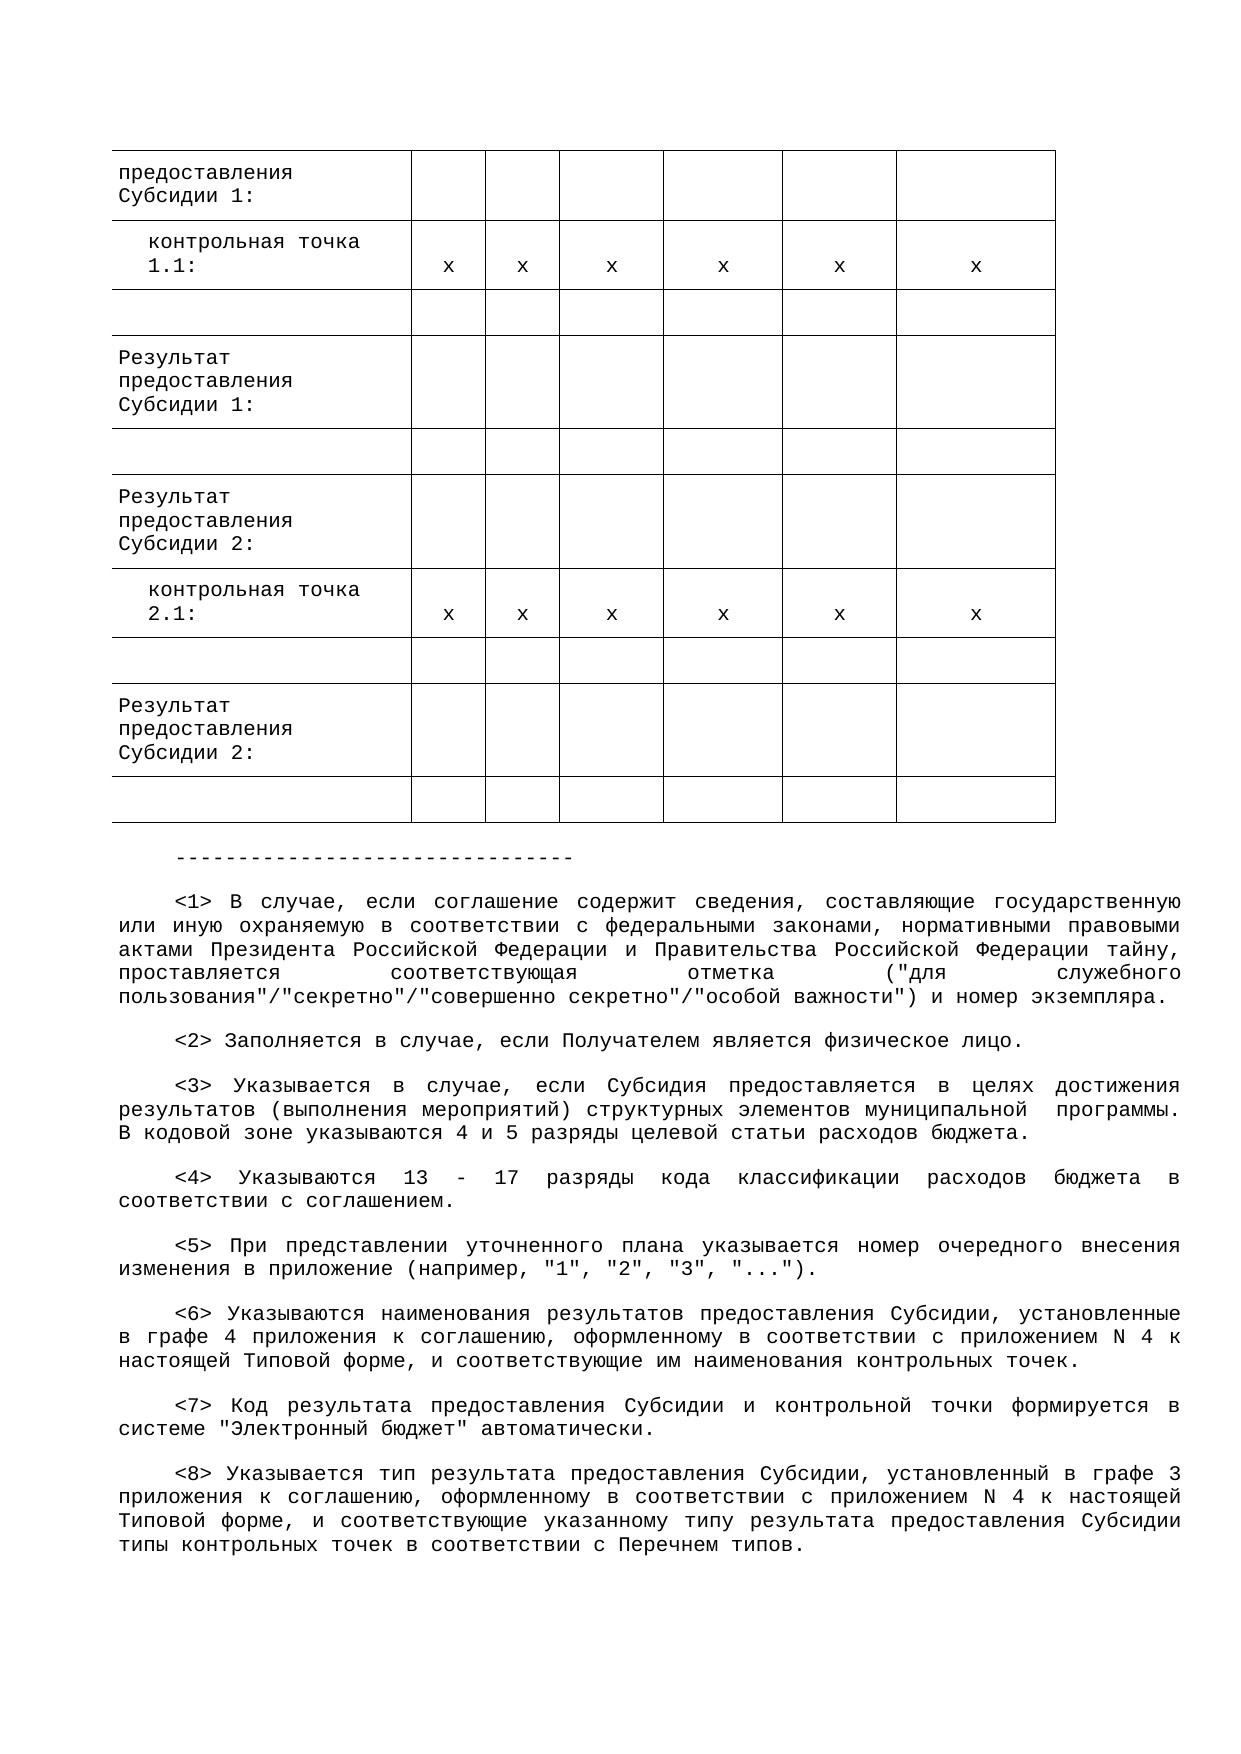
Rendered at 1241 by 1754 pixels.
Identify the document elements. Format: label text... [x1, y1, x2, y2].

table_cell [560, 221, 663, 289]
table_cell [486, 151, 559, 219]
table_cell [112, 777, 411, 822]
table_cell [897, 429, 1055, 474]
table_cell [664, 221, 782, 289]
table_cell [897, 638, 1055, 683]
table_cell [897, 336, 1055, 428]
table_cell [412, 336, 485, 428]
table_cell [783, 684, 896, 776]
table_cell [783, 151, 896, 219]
text <5> При представлении уточненного плана указывается номер очередного внесения изменения в приложение (например, "1", "2", "3", "..."). [118, 1235, 1181, 1282]
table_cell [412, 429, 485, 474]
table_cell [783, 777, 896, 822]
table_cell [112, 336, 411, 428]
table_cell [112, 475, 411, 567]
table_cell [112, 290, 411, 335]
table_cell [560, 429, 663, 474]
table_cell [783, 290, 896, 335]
text <6> Указываются наименования результатов предоставления Субсидии, установленные в графе 4 приложения к соглашению, оформленному в соответствии с приложением N 4 к настоящей Типовой форме, и соответствующие им наименования контрольных точек. [118, 1303, 1181, 1374]
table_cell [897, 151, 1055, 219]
text -------------------------------- [118, 847, 1181, 871]
text <2> Заполняется в случае, если Получателем является физическое лицо. [118, 1030, 1181, 1054]
text <1> В случае, если соглашение содержит сведения, составляющие государственную или иную охраняемую в соответствии с федеральными законами, нормативными правовыми актами Президента Российской Федерации и Правительства Российской Федерации тайну, проставляется соответствующая отметка ("для служебного пользования"/"секретно"/"совершенно секретно"/"особой важности") и номер экземпляра. [118, 891, 1181, 1009]
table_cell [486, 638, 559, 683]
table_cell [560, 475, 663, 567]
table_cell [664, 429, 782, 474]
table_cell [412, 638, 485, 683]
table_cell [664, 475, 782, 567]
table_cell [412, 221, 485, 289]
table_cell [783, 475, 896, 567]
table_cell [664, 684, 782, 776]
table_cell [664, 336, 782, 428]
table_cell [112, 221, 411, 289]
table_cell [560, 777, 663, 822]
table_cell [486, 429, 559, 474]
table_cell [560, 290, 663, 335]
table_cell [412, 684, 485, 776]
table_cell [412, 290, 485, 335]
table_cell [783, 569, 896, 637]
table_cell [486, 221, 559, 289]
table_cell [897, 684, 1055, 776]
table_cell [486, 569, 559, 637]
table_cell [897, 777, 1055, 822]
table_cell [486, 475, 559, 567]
text <3> Указывается в случае, если Субсидия предоставляется в целях достижения результатов (выполнения мероприятий) структурных элементов муниципальной программы. В кодовой зоне указываются 4 и 5 разряды целевой статьи расходов бюджета. [118, 1075, 1181, 1146]
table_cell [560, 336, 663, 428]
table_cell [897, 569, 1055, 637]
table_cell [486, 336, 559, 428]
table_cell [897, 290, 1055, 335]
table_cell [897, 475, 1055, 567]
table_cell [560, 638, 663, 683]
text <7> Код результата предоставления Субсидии и контрольной точки формируется в системе "Электронный бюджет" автоматически. [118, 1395, 1181, 1442]
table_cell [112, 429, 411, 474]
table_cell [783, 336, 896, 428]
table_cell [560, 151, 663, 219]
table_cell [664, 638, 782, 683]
text <4> Указываются 13 - 17 разряды кода классификации расходов бюджета в соответствии с соглашением. [118, 1167, 1181, 1214]
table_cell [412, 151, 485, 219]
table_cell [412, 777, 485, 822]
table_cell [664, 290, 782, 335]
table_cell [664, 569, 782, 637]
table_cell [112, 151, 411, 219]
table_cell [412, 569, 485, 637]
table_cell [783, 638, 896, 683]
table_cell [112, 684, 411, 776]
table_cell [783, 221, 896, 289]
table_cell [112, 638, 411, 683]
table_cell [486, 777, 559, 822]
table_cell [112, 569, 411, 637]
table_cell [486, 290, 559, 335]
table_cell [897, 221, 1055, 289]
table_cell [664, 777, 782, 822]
text <8> Указывается тип результата предоставления Субсидии, установленный в графе 3 приложения к соглашению, оформленному в соответствии с приложением N 4 к настоящей Типовой форме, и соответствующие указанному типу результата предоставления Субсидии типы контрольных точек в соответствии с Перечнем типов. [118, 1463, 1181, 1557]
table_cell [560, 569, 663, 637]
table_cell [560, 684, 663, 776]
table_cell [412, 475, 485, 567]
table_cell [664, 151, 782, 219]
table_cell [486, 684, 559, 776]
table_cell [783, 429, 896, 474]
